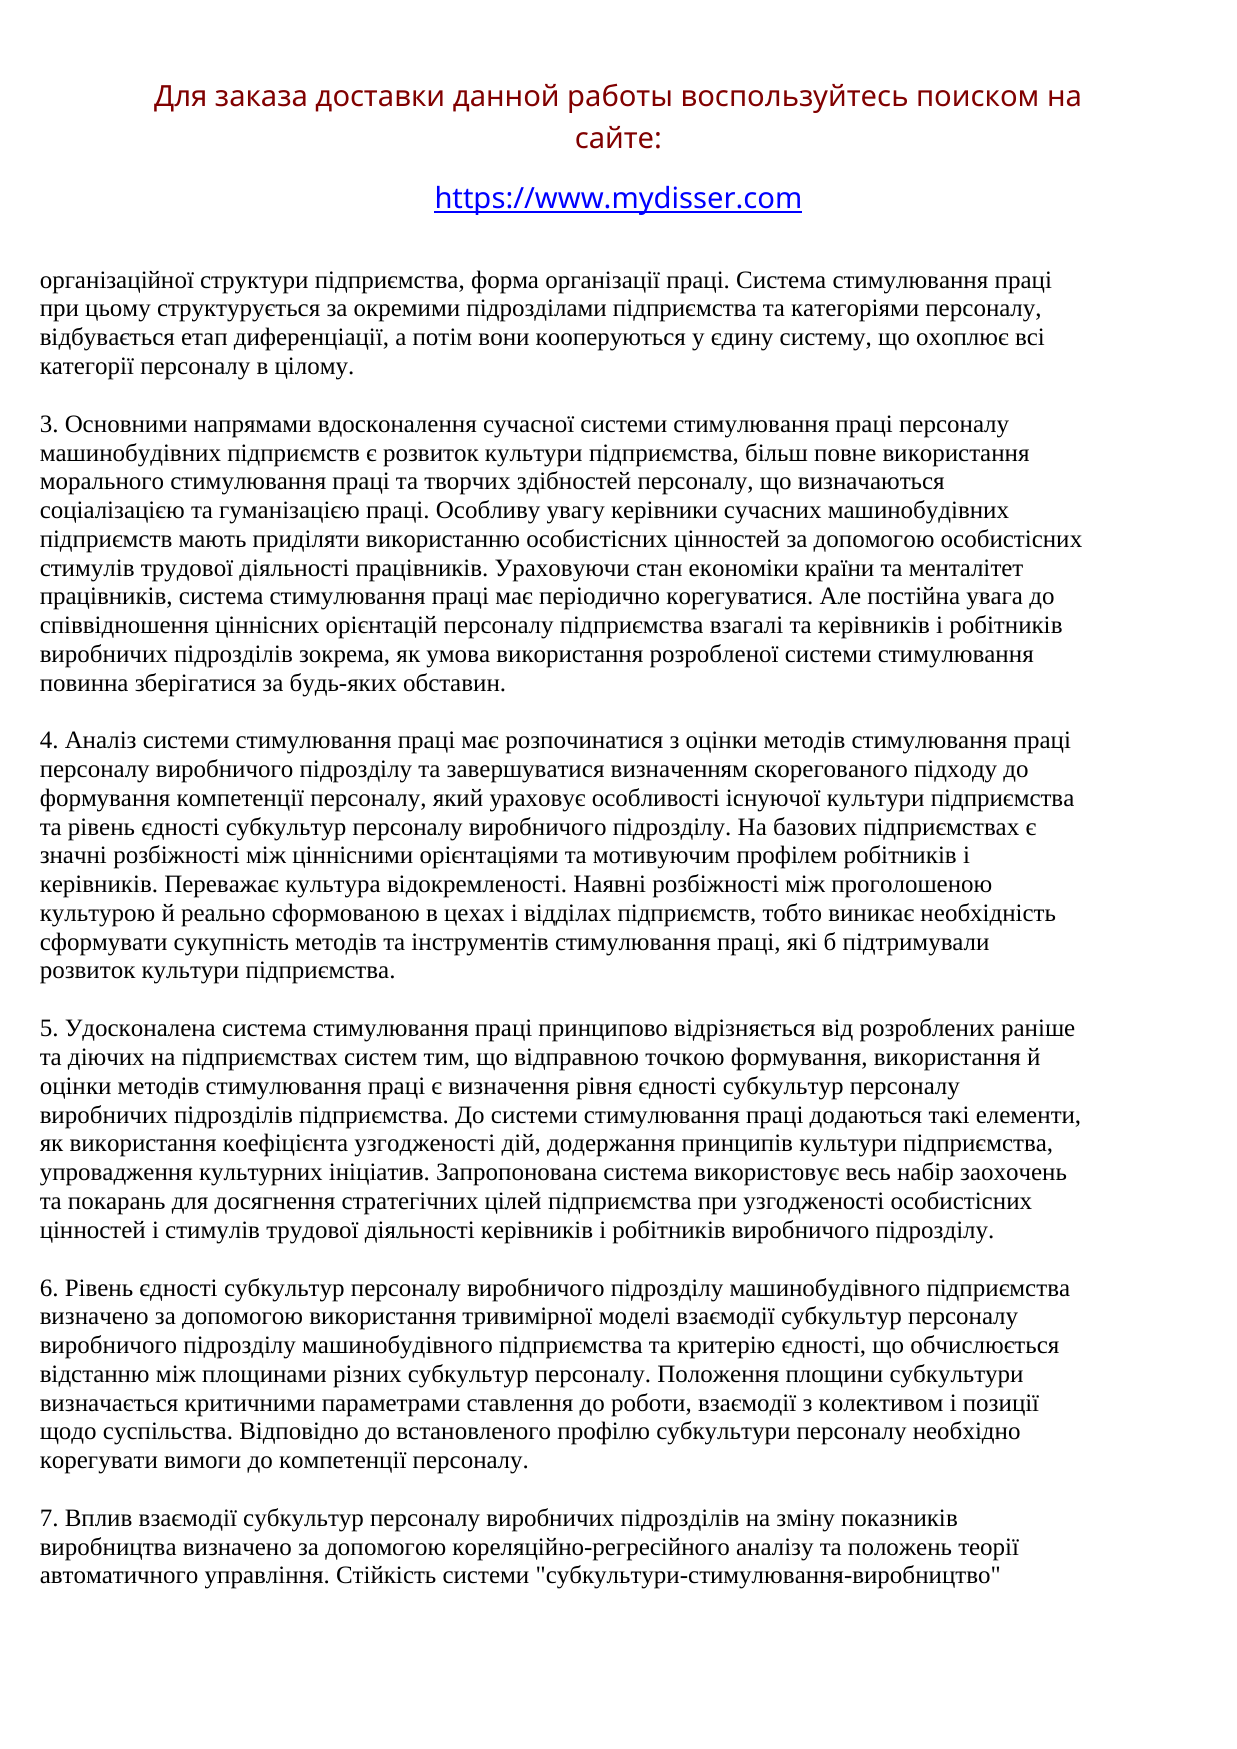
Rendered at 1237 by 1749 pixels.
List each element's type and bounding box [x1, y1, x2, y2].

table_cell [40, 236, 1086, 1589]
